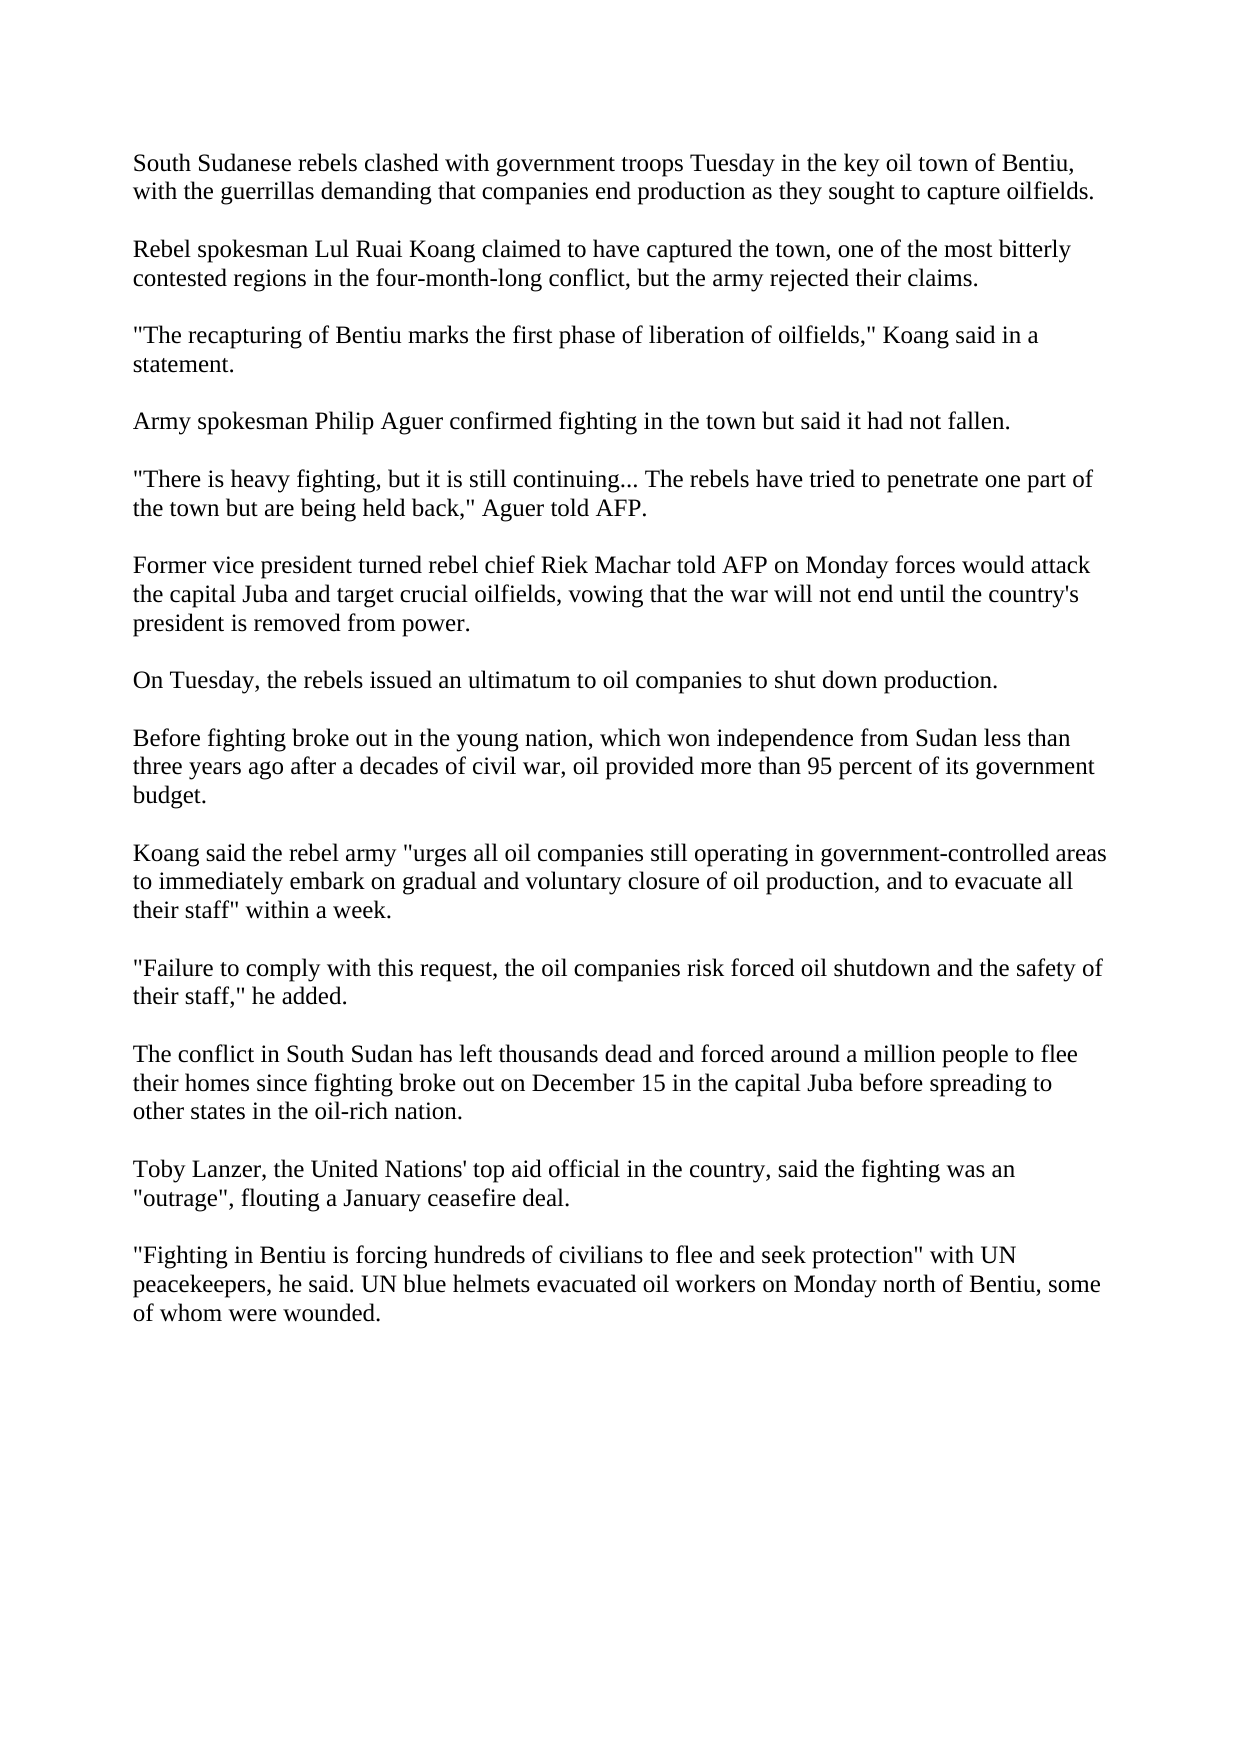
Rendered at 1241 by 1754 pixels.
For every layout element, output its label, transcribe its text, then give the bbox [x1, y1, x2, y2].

text "There is heavy fighting, but it is still continuing... The rebels have tried to penetrate one part of the town but are being held back," Aguer told AFP. [133, 464, 1108, 521]
text Before fighting broke out in the young nation, which won independence from Sudan less than three years ago after a decades of civil war, oil provided more than 95 percent of its government budget. [133, 723, 1108, 809]
text On Tuesday, the rebels issued an ultimatum to oil companies to shut down production. [133, 665, 1108, 694]
text South Sudanese rebels clashed with government troops Tuesday in the key oil town of Bentiu, with the guerrillas demanding that companies end production as they sought to capture oilfields. [133, 148, 1108, 205]
text Koang said the rebel army "urges all oil companies still operating in government-controlled areas to immediately embark on gradual and voluntary closure of oil production, and to evacuate all their staff" within a week. [133, 838, 1108, 924]
text Rebel spokesman Lul Ruai Koang claimed to have captured the town, one of the most bitterly contested regions in the four-month-long conflict, but the army rejected their claims. [133, 234, 1108, 291]
text The conflict in South Sudan has left thousands dead and forced around a million people to flee their homes since fighting broke out on December 15 in the capital Juba before spreading to other states in the oil-rich nation. [133, 1039, 1108, 1125]
text "Failure to comply with this request, the oil companies risk forced oil shutdown and the safety of their staff," he added. [133, 953, 1108, 1010]
text "The recapturing of Bentiu marks the first phase of liberation of oilfields," Koang said in a statement. [133, 320, 1108, 378]
text "Fighting in Bentiu is forcing hundreds of civilians to flee and seek protection" with UN peacekeepers, he said. UN blue helmets evacuated oil workers on Monday north of Bentiu, some of whom were wounded. [133, 1240, 1108, 1326]
text Toby Lanzer, the United Nations' top aid official in the country, said the fighting was an "outrage", flouting a January ceasefire deal. [133, 1154, 1108, 1211]
text Army spokesman Philip Aguer confirmed fighting in the town but said it had not fallen. [133, 406, 1108, 435]
text Former vice president turned rebel chief Riek Machar told AFP on Monday forces would attack the capital Juba and target crucial oilfields, vowing that the war will not end until the country's president is removed from power. [133, 550, 1108, 636]
